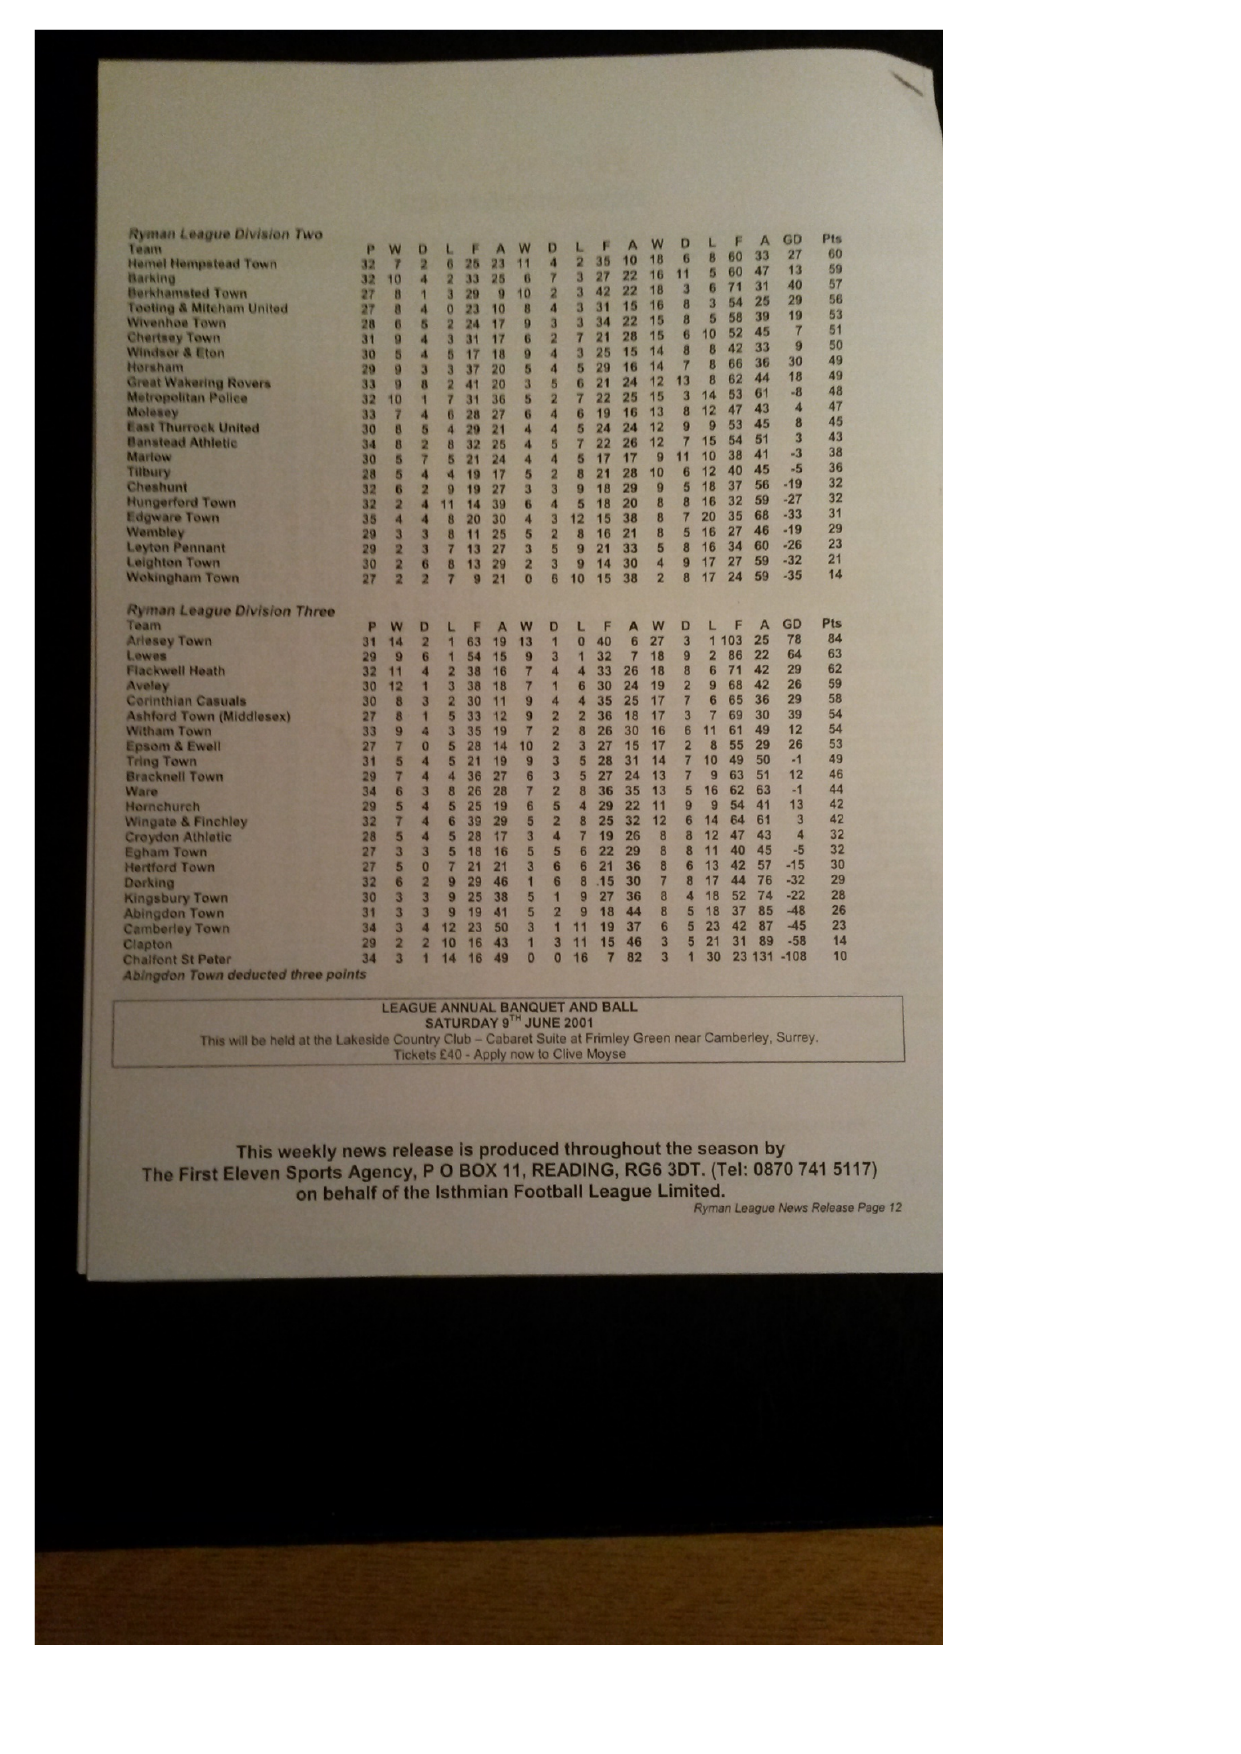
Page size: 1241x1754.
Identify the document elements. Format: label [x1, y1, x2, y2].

picture [36, 32, 943, 1645]
